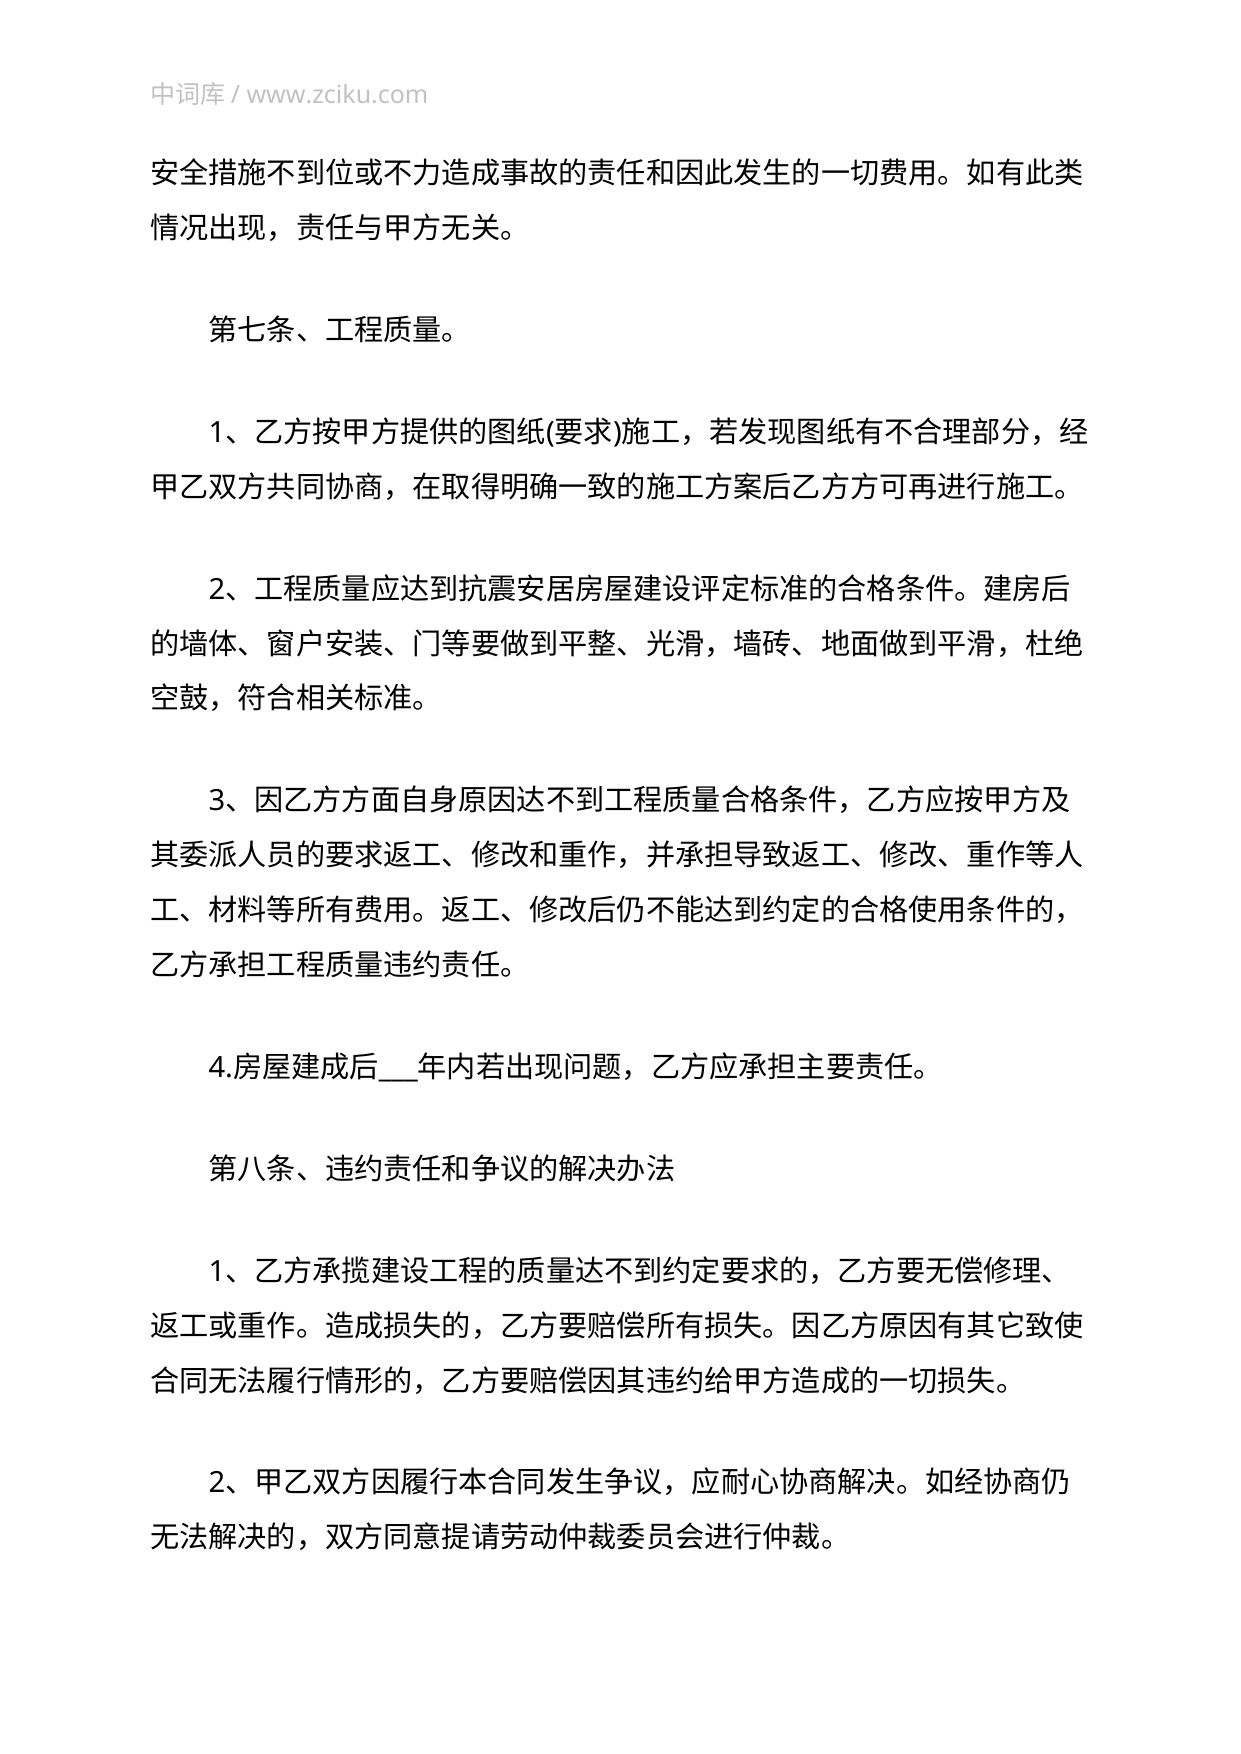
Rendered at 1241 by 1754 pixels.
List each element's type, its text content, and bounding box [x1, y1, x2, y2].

text 1、乙方按甲方提供的图纸(要求)施工，若发现图纸有不合理部分，经甲乙双方共同协商，在取得明确一致的施工方案后乙方方可再进行施工。 [150, 408, 1090, 506]
text 4.房屋建成后___年内若出现问题，乙方应承担主要责任。 [150, 1043, 1090, 1086]
text 3、因乙方方面自身原因达不到工程质量合格条件，乙方应按甲方及其委派人员的要求返工、修改和重作，并承担导致返工、修改、重作等人工、材料等所有费用。返工、修改后仍不能达到约定的合格使用条件的，乙方承担工程质量违约责任。 [150, 777, 1090, 984]
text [150, 150, 1090, 247]
text 第八条、违约责任和争议的解决办法 [150, 1145, 1090, 1188]
text 2、工程质量应达到抗震安居房屋建设评定标准的合格条件。建房后的墙体、窗户安装、门等要做到平整、光滑，墙砖、地面做到平滑，杜绝空鼓，符合相关标准。 [150, 565, 1090, 717]
text 2、甲乙双方因履行本合同发生争议，应耐心协商解决。如经协商仍无法解决的，双方同意提请劳动仲裁委员会进行仲裁。 [150, 1459, 1090, 1556]
text 1、乙方承揽建设工程的质量达不到约定要求的，乙方要无偿修理、返工或重作。造成损失的，乙方要赔偿所有损失。因乙方原因有其它致使合同无法履行情形的，乙方要赔偿因其违约给甲方造成的一切损失。 [150, 1247, 1090, 1399]
text 第七条、工程质量。 [150, 307, 1090, 349]
